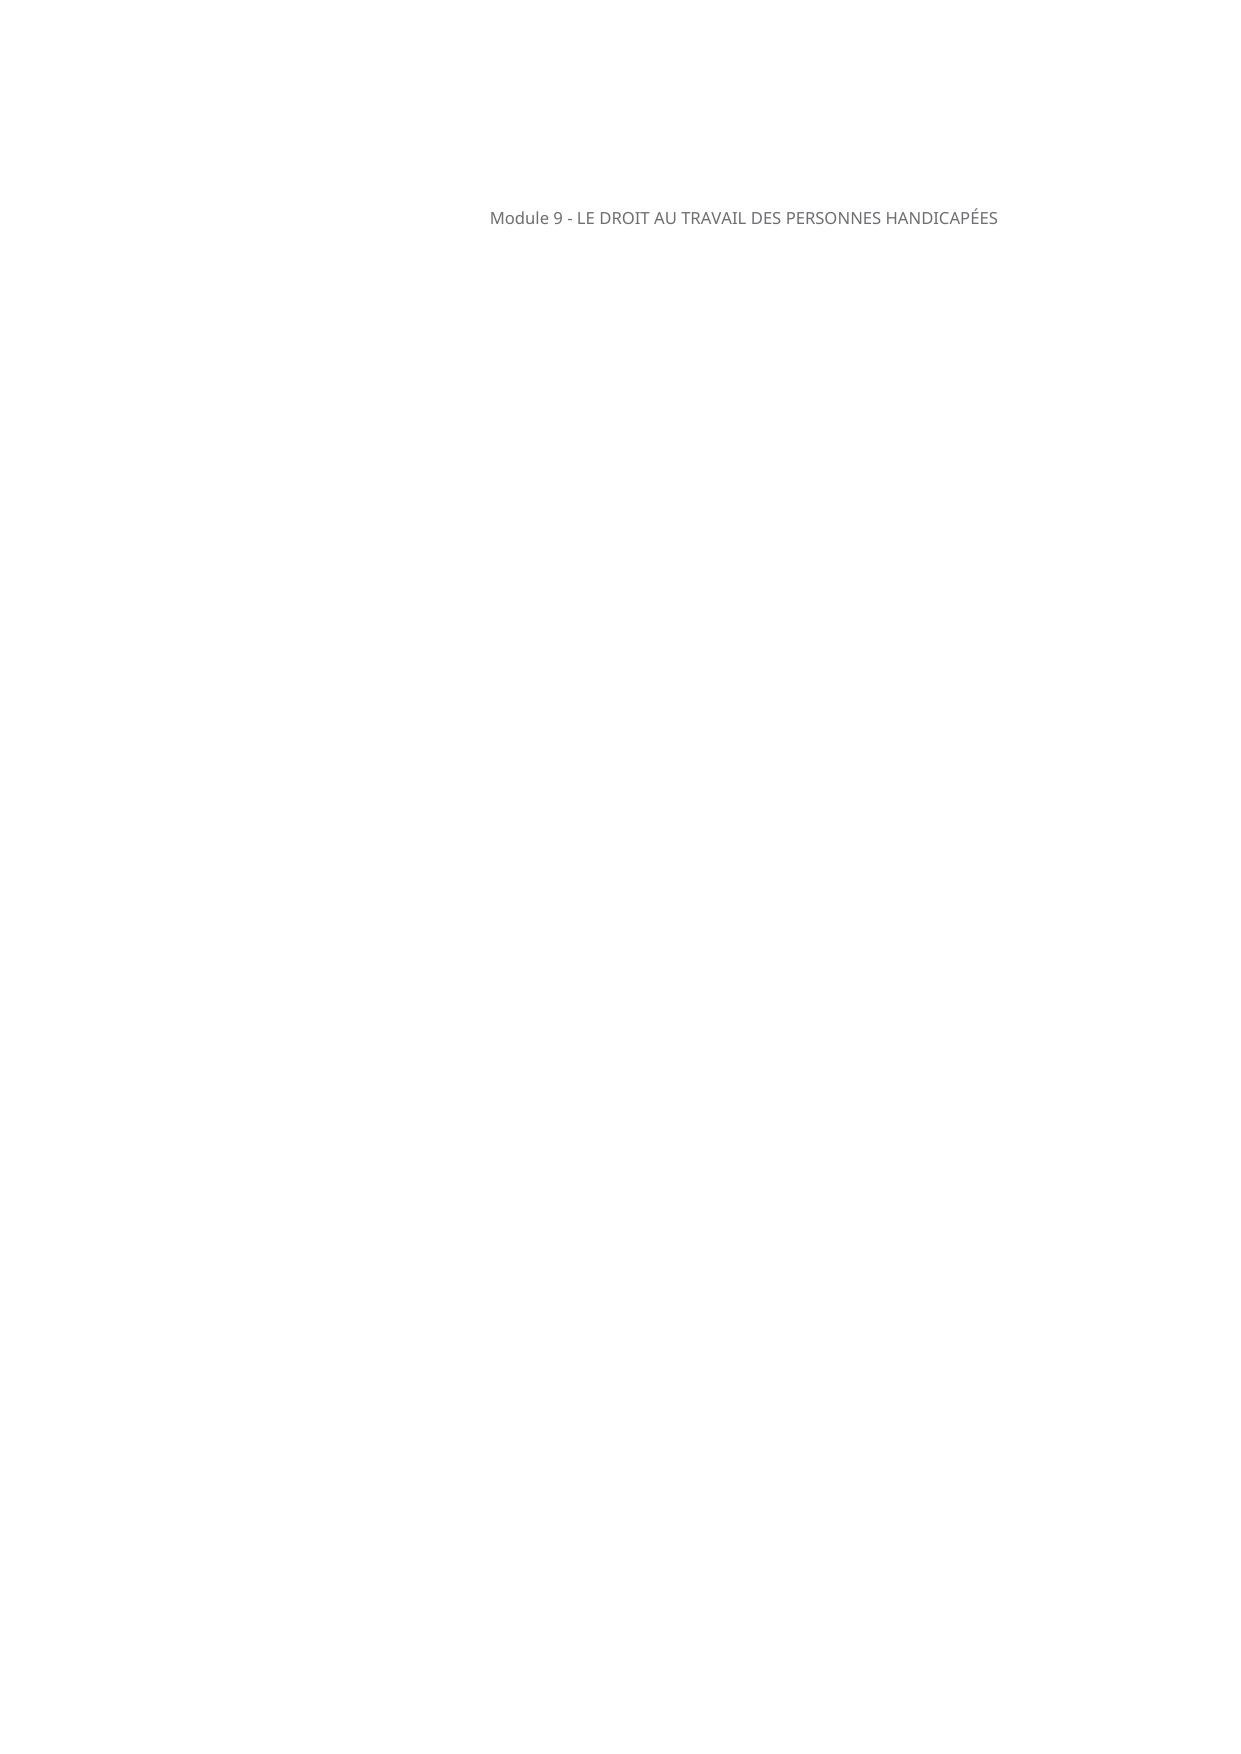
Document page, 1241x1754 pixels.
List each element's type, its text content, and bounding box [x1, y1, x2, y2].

text Module 9 - LE DROIT AU TRAVAIL DES PERSONNES HANDICAPÉES [489, 207, 1240, 229]
